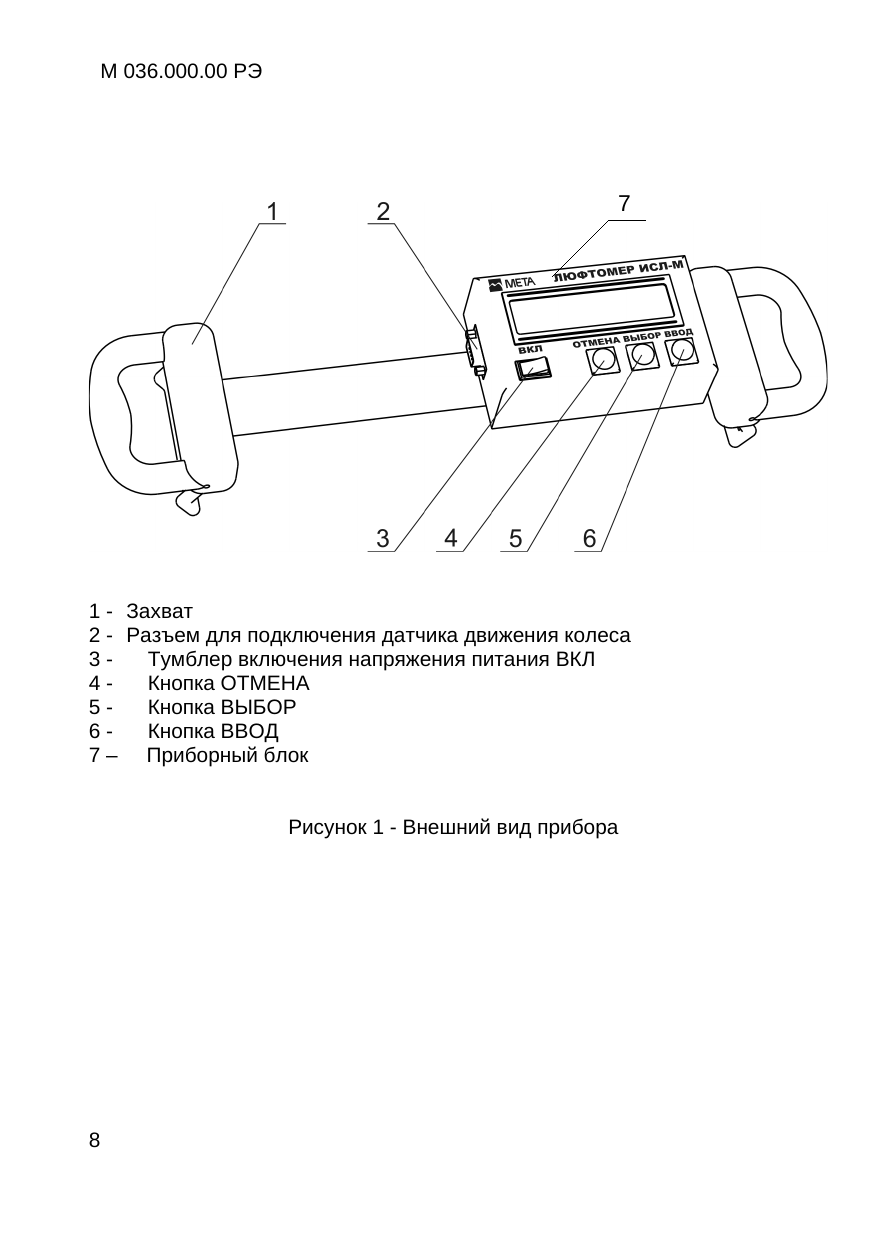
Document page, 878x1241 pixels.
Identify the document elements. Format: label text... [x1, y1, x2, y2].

text 6 - Кнопка ВВОД [89, 719, 788, 743]
text 7 – Приборный блок [89, 743, 729, 767]
text 3 - Тумблер включения напряжения питания ВКЛ [89, 647, 788, 671]
text 5 - Кнопка ВЫБОР [89, 695, 788, 719]
picture [88, 202, 828, 552]
list Разъем для подключения датчика движения колеса [89, 623, 788, 647]
text 4 - Кнопка ОТМЕНА [89, 671, 788, 695]
list Захват [89, 599, 788, 623]
text Рисунок 1 - Внешний вид прибора [89, 815, 788, 839]
